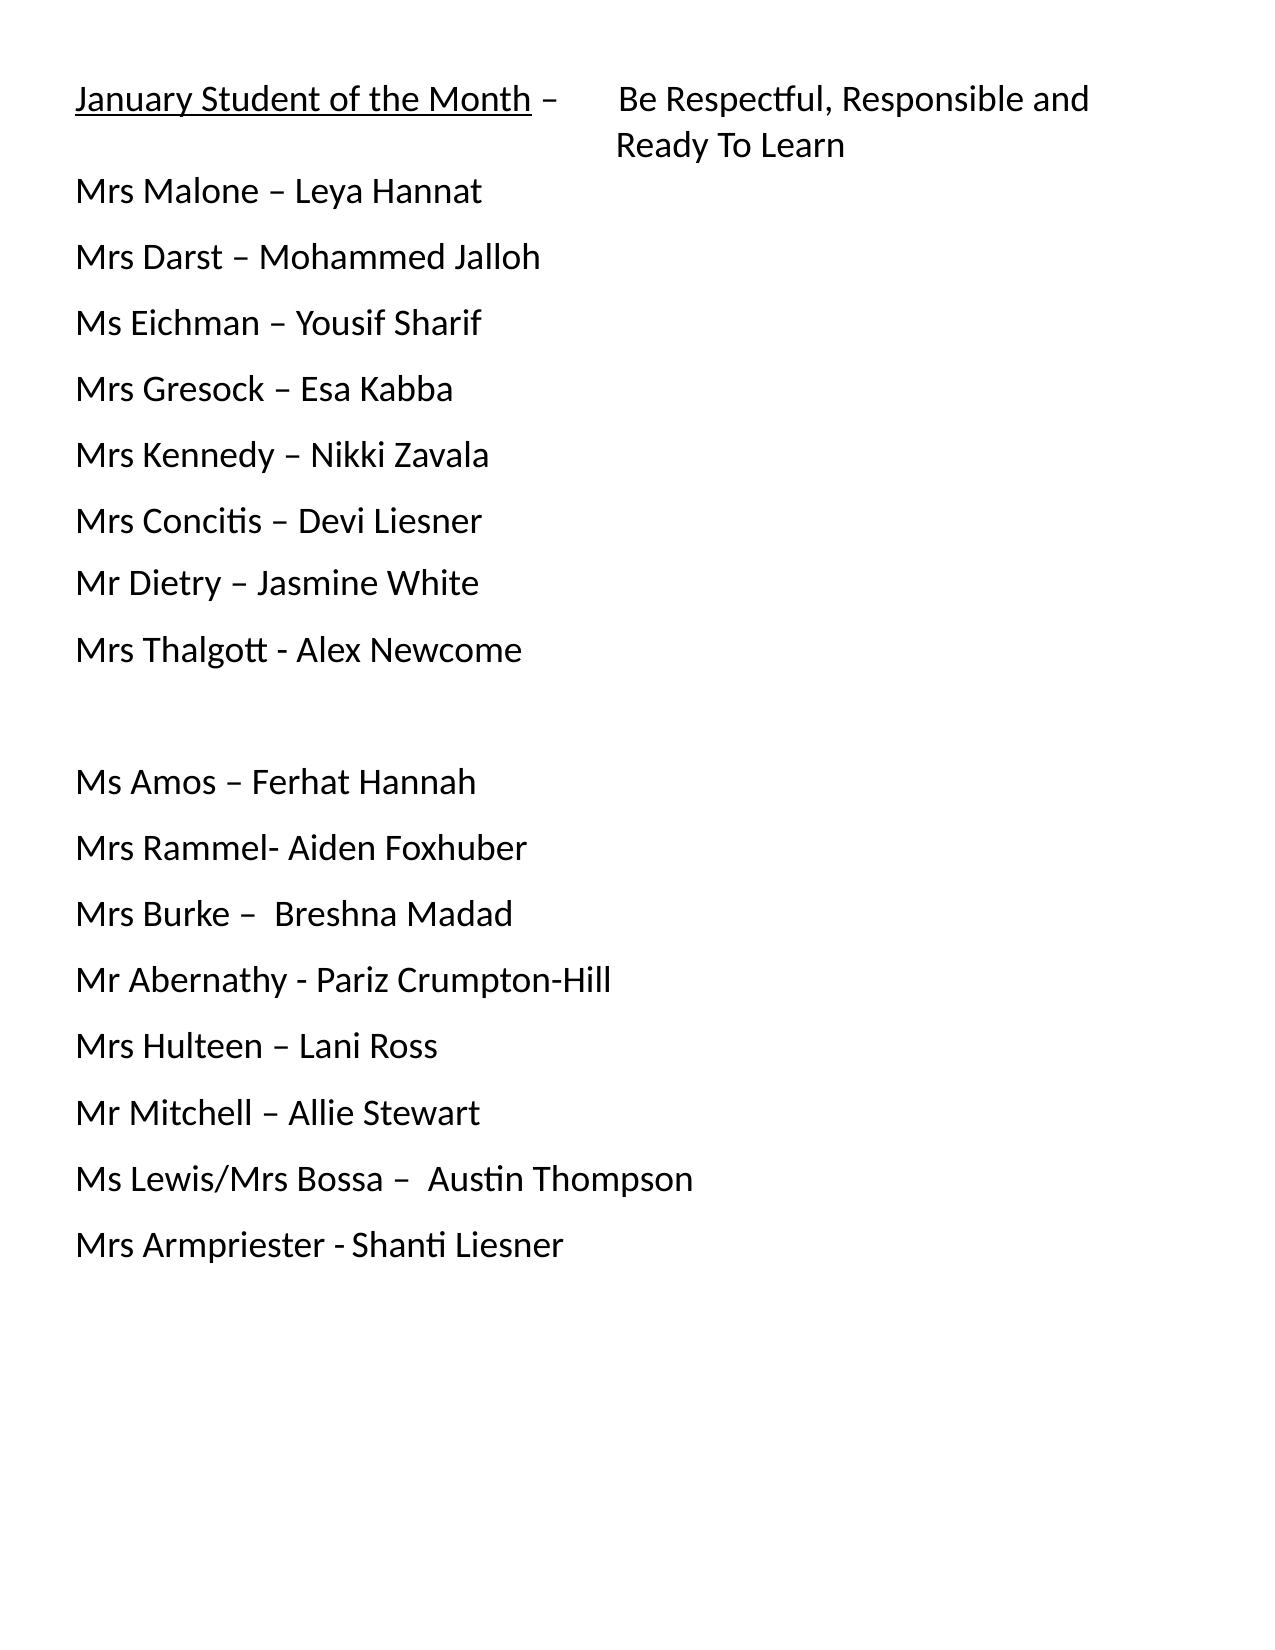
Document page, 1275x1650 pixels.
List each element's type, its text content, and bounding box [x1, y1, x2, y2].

text Mrs Malone – Leya Hannat [75, 167, 1200, 212]
text Ms Eichman – Yousif Sharif [75, 299, 1200, 345]
text Ms Lewis/Mrs Bossa – Austin Thompson [75, 1155, 1200, 1201]
text Mrs Kennedy – Nikki Zavala [75, 431, 1200, 477]
text Mrs Hulteen – Lani Ross [75, 1022, 1200, 1068]
text Mrs Darst – Mohammed Jalloh [75, 233, 1200, 279]
text Mrs Armpriester - Shanti Liesner [75, 1221, 1200, 1267]
text Mrs Thalgott - Alex Newcome [75, 626, 1200, 671]
text Mrs Gresock – Esa Kabba [75, 365, 1200, 411]
text Mrs Concitis – Devi Liesner [75, 497, 1200, 543]
text Mr Mitchell – Allie Stewart [75, 1088, 1200, 1134]
text Mrs Rammel- Aiden Foxhuber [75, 824, 1200, 870]
text Mr Abernathy - Pariz Crumpton-Hill [75, 956, 1200, 1002]
text Ms Amos – Ferhat Hannah [75, 758, 1200, 804]
text Mrs Burke – Breshna Madad [75, 890, 1200, 936]
text Ready To Learn [75, 121, 1200, 167]
text January Student of the Month – Be Respectful, Responsible and [75, 75, 1200, 121]
text Mr Dietry – Jasmine White [75, 559, 1200, 605]
